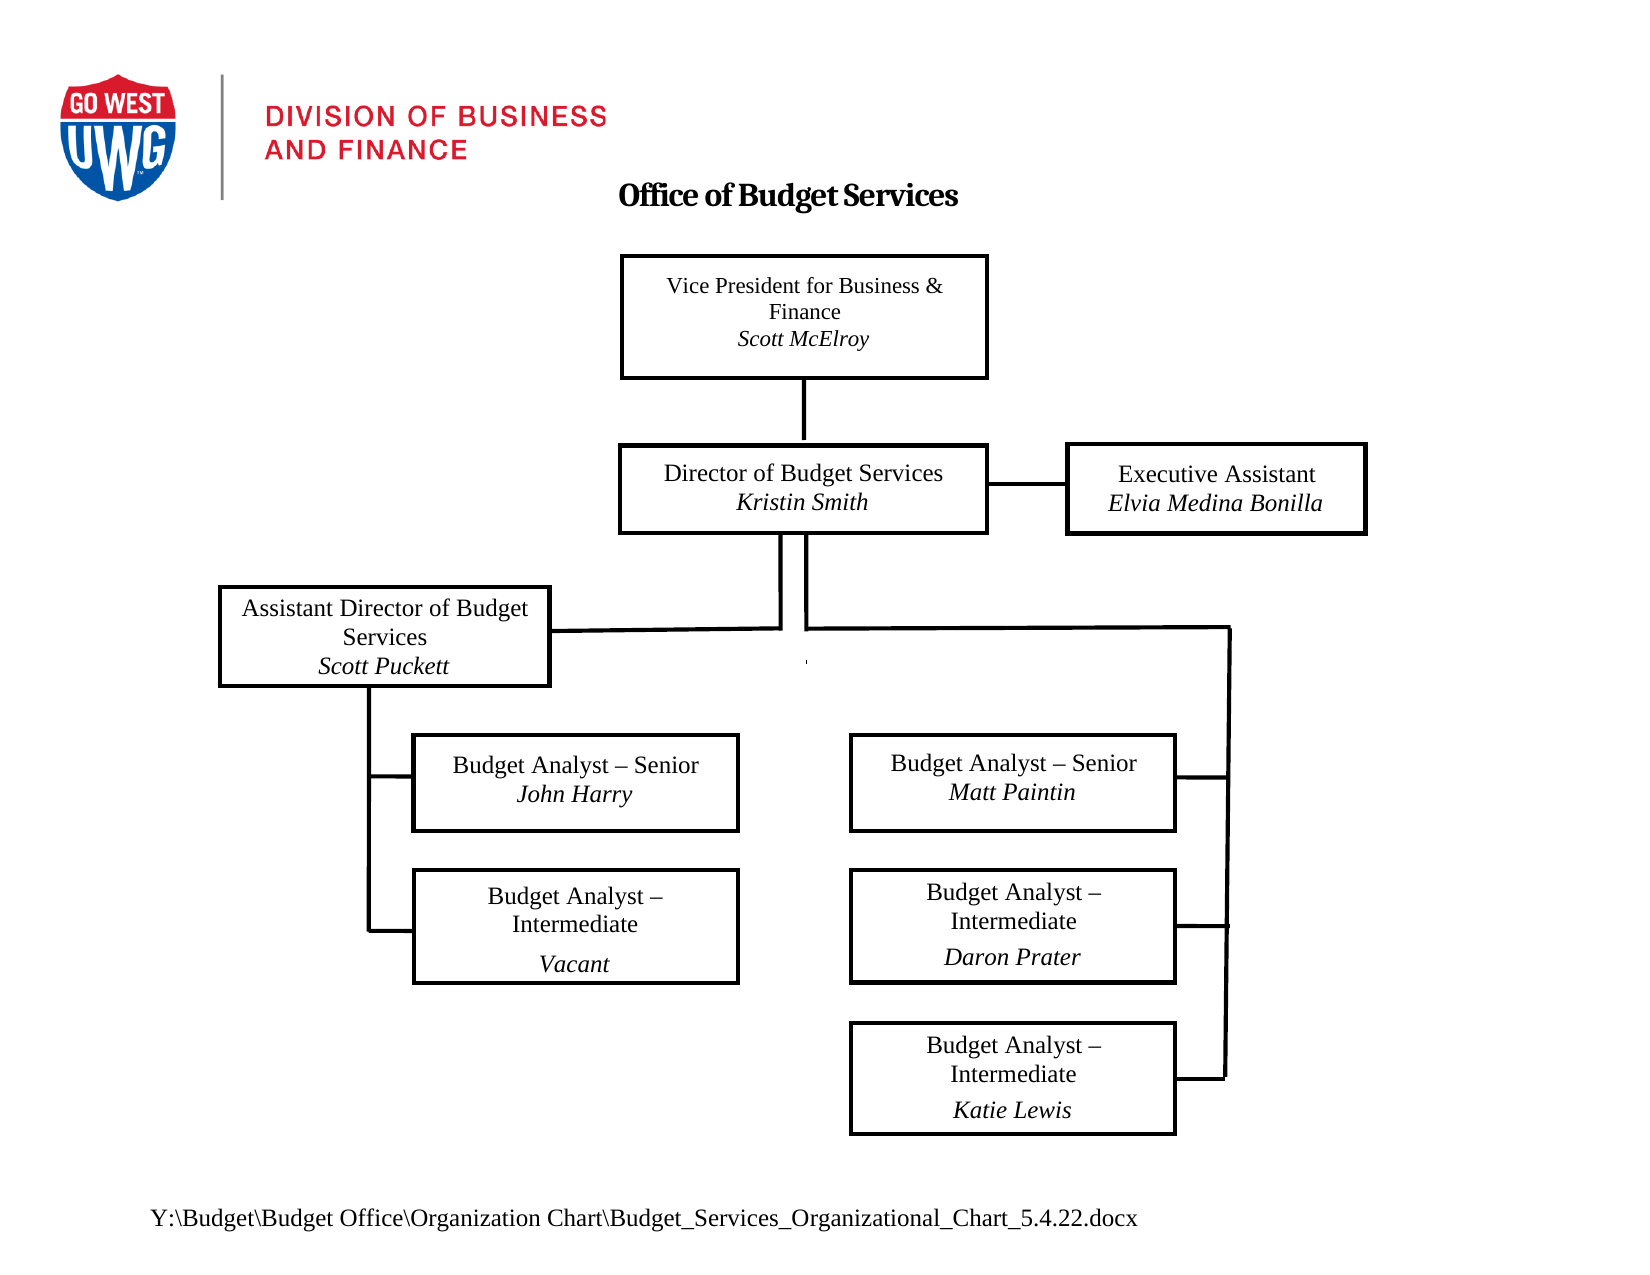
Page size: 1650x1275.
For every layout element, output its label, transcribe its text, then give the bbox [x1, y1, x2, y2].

text Y:\Budget\Budget Office\Organization Chart\Budget_Services_Organizational_Chart_5.4.22.docx [150, 1203, 1452, 1232]
picture [55, 68, 606, 206]
